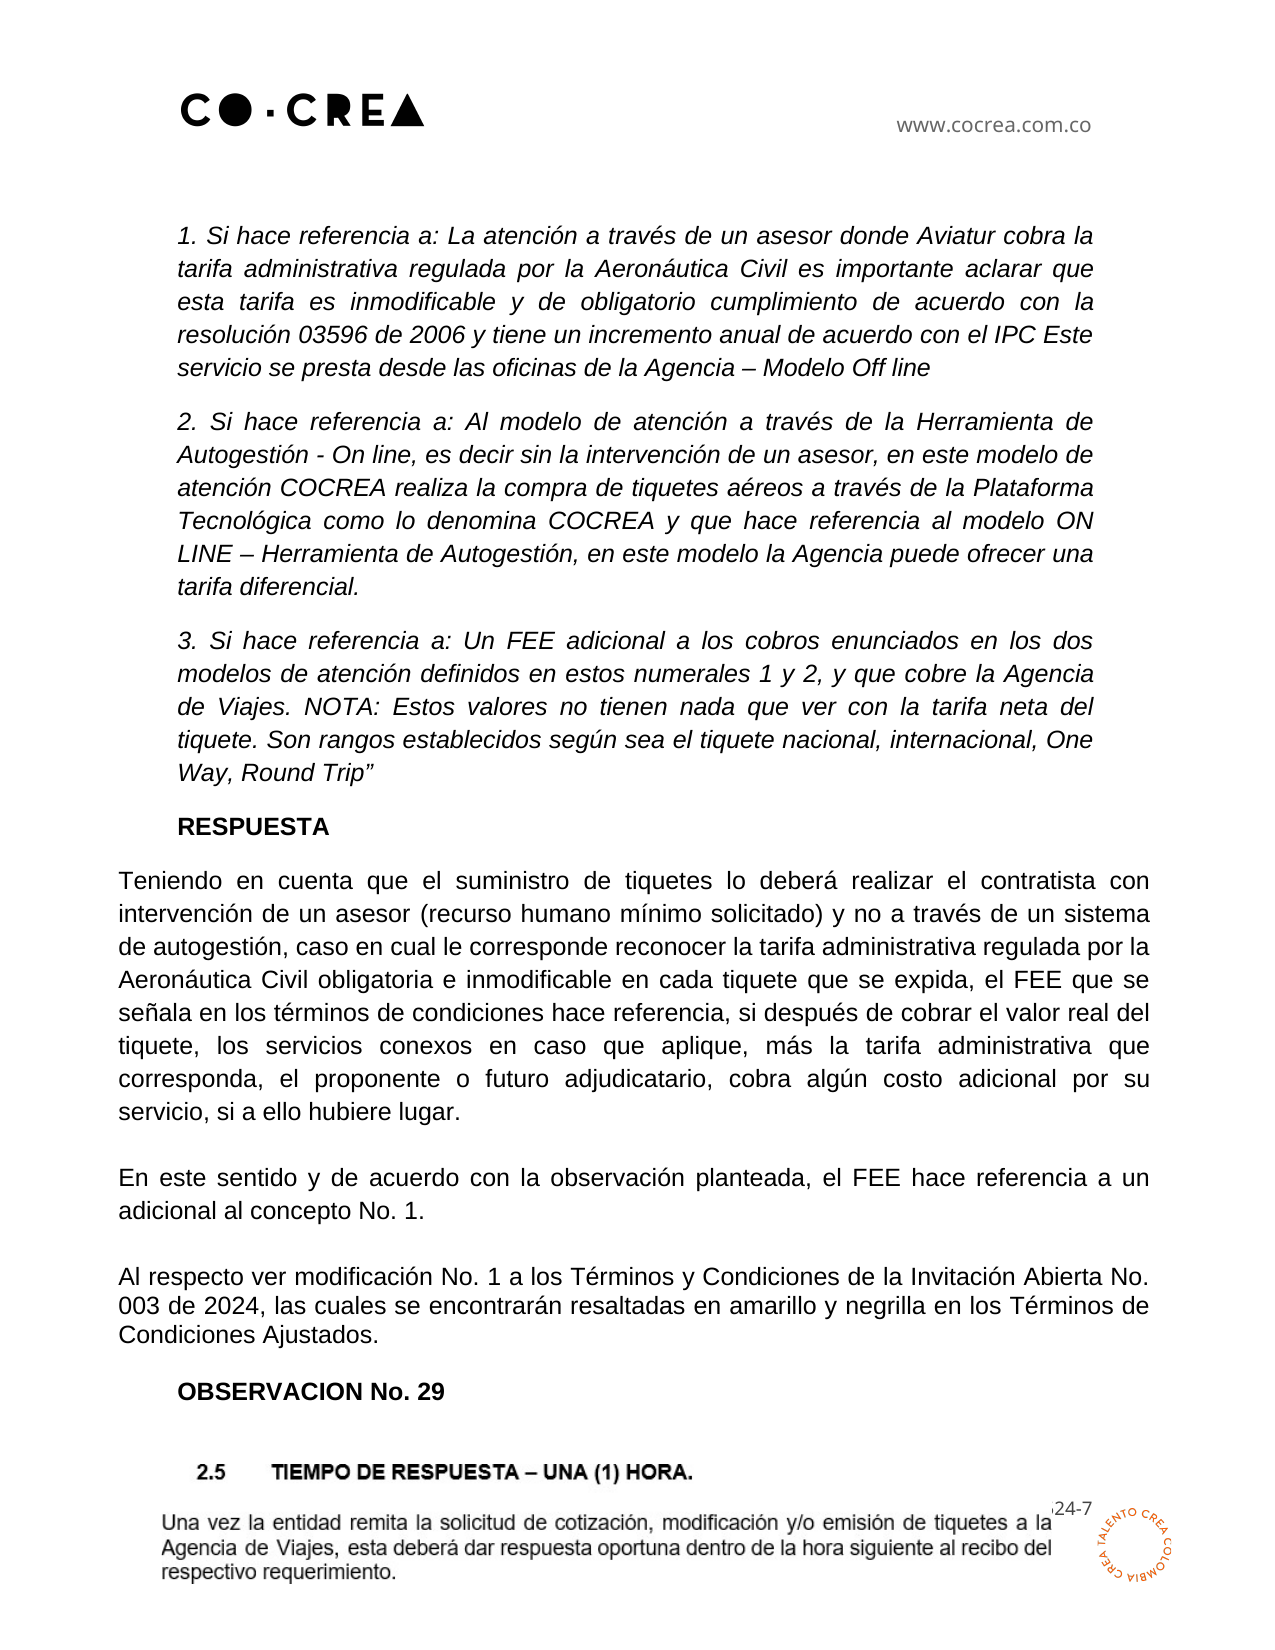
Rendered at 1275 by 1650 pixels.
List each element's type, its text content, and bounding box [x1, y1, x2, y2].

text OBSERVACION No. 29 [177, 1377, 1098, 1406]
text 2. Si hace referencia a: Al modelo de atención a través de la Herramienta de Autogestión - On line, es decir sin la intervención de un asesor, en este modelo de atención COCREA realiza la compra de tiquetes aéreos a través de la Plataforma Tecnológica como lo denomina COCREA y que hace referencia al modelo ON LINE – Herramienta de Autogestión, en este modelo la Agencia puede ofrecer una tarifa diferencial. [177, 407, 1098, 601]
text 1. Si hace referencia a: La atención a través de un asesor donde Aviatur cobra la tarifa administrativa regulada por la Aeronáutica Civil es importante aclarar que esta tarifa es inmodificable y de obligatorio cumplimiento de acuerdo con la resolución 03596 de 2006 y tiene un incremento anual de acuerdo con el IPC Este servicio se presta desde las oficinas de la Agencia – Modelo Off line [177, 221, 1098, 382]
picture [161, 1464, 1096, 1595]
text Teniendo en cuenta que el suministro de tiquetes lo deberá realizar el contratista con intervención de un asesor (recurso humano mínimo solicitado) y no a través de un sistema de autogestión, caso en cual le corresponde reconocer la tarifa administrativa regulada por la Aeronáutica Civil obligatoria e inmodificable en cada tiquete que se expida, el FEE que se señala en los términos de condiciones hace referencia, si después de cobrar el valor real del tiquete, los servicios conexos en caso que aplique, más la tarifa administrativa que corresponda, el proponente o futuro adjudicatario, cobra algún costo adicional por su servicio, si a ello hubiere lugar. [118, 866, 1152, 1126]
text En este sentido y de acuerdo con la observación planteada, el FEE hace referencia a un adicional al concepto No. 1. [118, 1163, 1152, 1225]
picture [175, 77, 435, 139]
text 3. Si hace referencia a: Un FEE adicional a los cobros enunciados en los dos modelos de atención definidos en estos numerales 1 y 2, y que cobre la Agencia de Viajes. NOTA: Estos valores no tienen nada que ver con la tarifa neta del tiquete. Son rangos establecidos según sea el tiquete nacional, internacional, One Way, Round Trip” [177, 626, 1098, 787]
text RESPUESTA [177, 812, 1098, 841]
text Al respecto ver modificación No. 1 a los Términos y Condiciones de la Invitación Abierta No. 003 de 2024, las cuales se encontrarán resaltadas en amarillo y negrilla en los Términos de Condiciones Ajustados. [118, 1262, 1152, 1348]
picture [1097, 1508, 1172, 1582]
